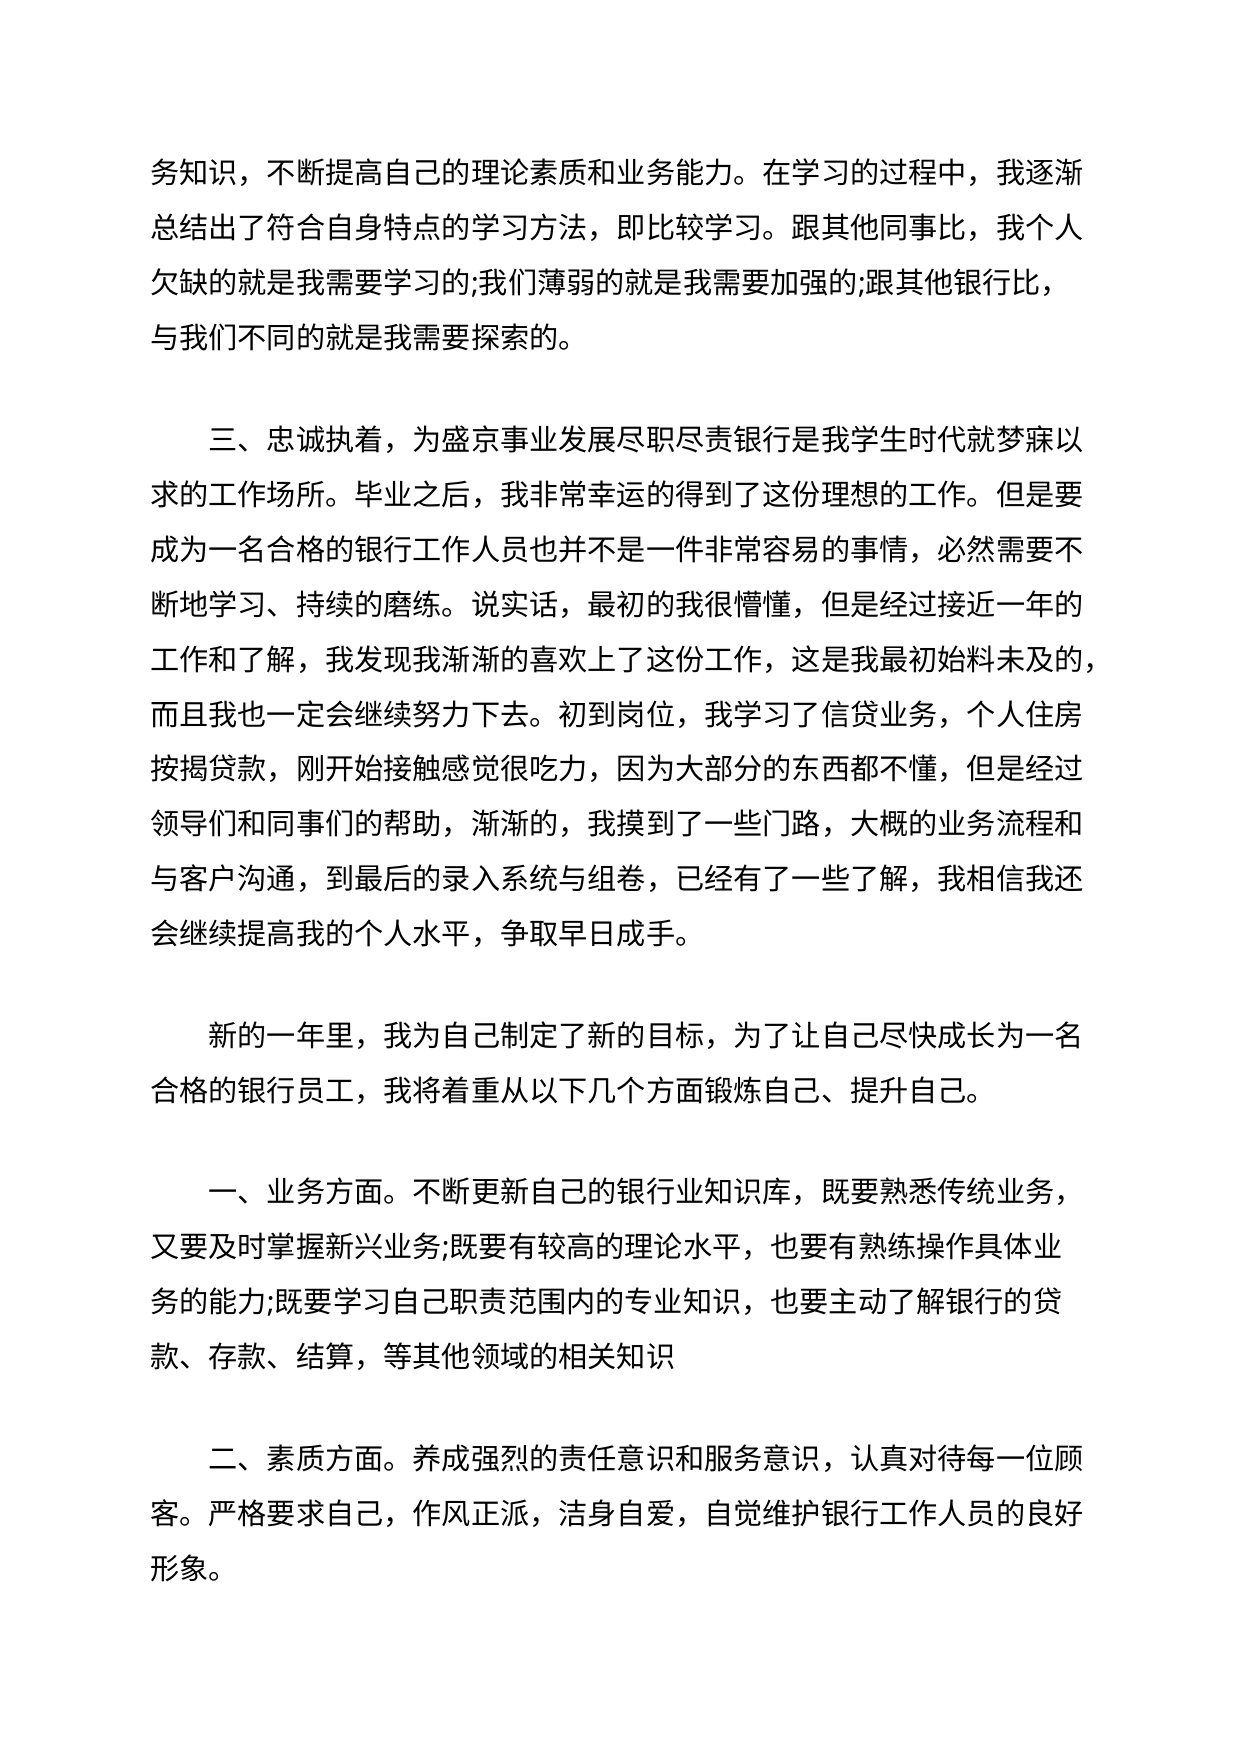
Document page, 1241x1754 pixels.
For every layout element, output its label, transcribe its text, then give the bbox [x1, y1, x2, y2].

text 三、忠诚执着，为盛京事业发展尽职尽责银行是我学生时代就梦寐以求的工作场所。毕业之后，我非常幸运的得到了这份理想的工作。但是要成为一名合格的银行工作人员也并不是一件非常容易的事情，必然需要不断地学习、持续的磨练。说实话，最初的我很懵懂，但是经过接近一年的工作和了解，我发现我渐渐的喜欢上了这份工作，这是我最初始料未及的，而且我也一定会继续努力下去。初到岗位，我学习了信贷业务，个人住房按揭贷款，刚开始接触感觉很吃力，因为大部分的东西都不懂，但是经过领导们和同事们的帮助，渐渐的，我摸到了一些门路，大概的业务流程和与客户沟通，到最后的录入系统与组卷，已经有了一些了解，我相信我还会继续提高我的个人水平，争取早日成手。 [150, 417, 1090, 953]
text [150, 150, 1090, 357]
text 新的一年里，我为自己制定了新的目标，为了让自己尽快成长为一名合格的银行员工，我将着重从以下几个方面锻炼自己、提升自己。 [150, 1012, 1090, 1109]
text 二、素质方面。养成强烈的责任意识和服务意识，认真对待每一位顾客。严格要求自己，作风正派，洁身自爱，自觉维护银行工作人员的良好形象。 [150, 1436, 1090, 1588]
text 一、业务方面。不断更新自己的银行业知识库，既要熟悉传统业务，又要及时掌握新兴业务;既要有较高的理论水平，也要有熟练操作具体业务的能力;既要学习自己职责范围内的专业知识，也要主动了解银行的贷款、存款、结算，等其他领域的相关知识 [150, 1169, 1090, 1376]
